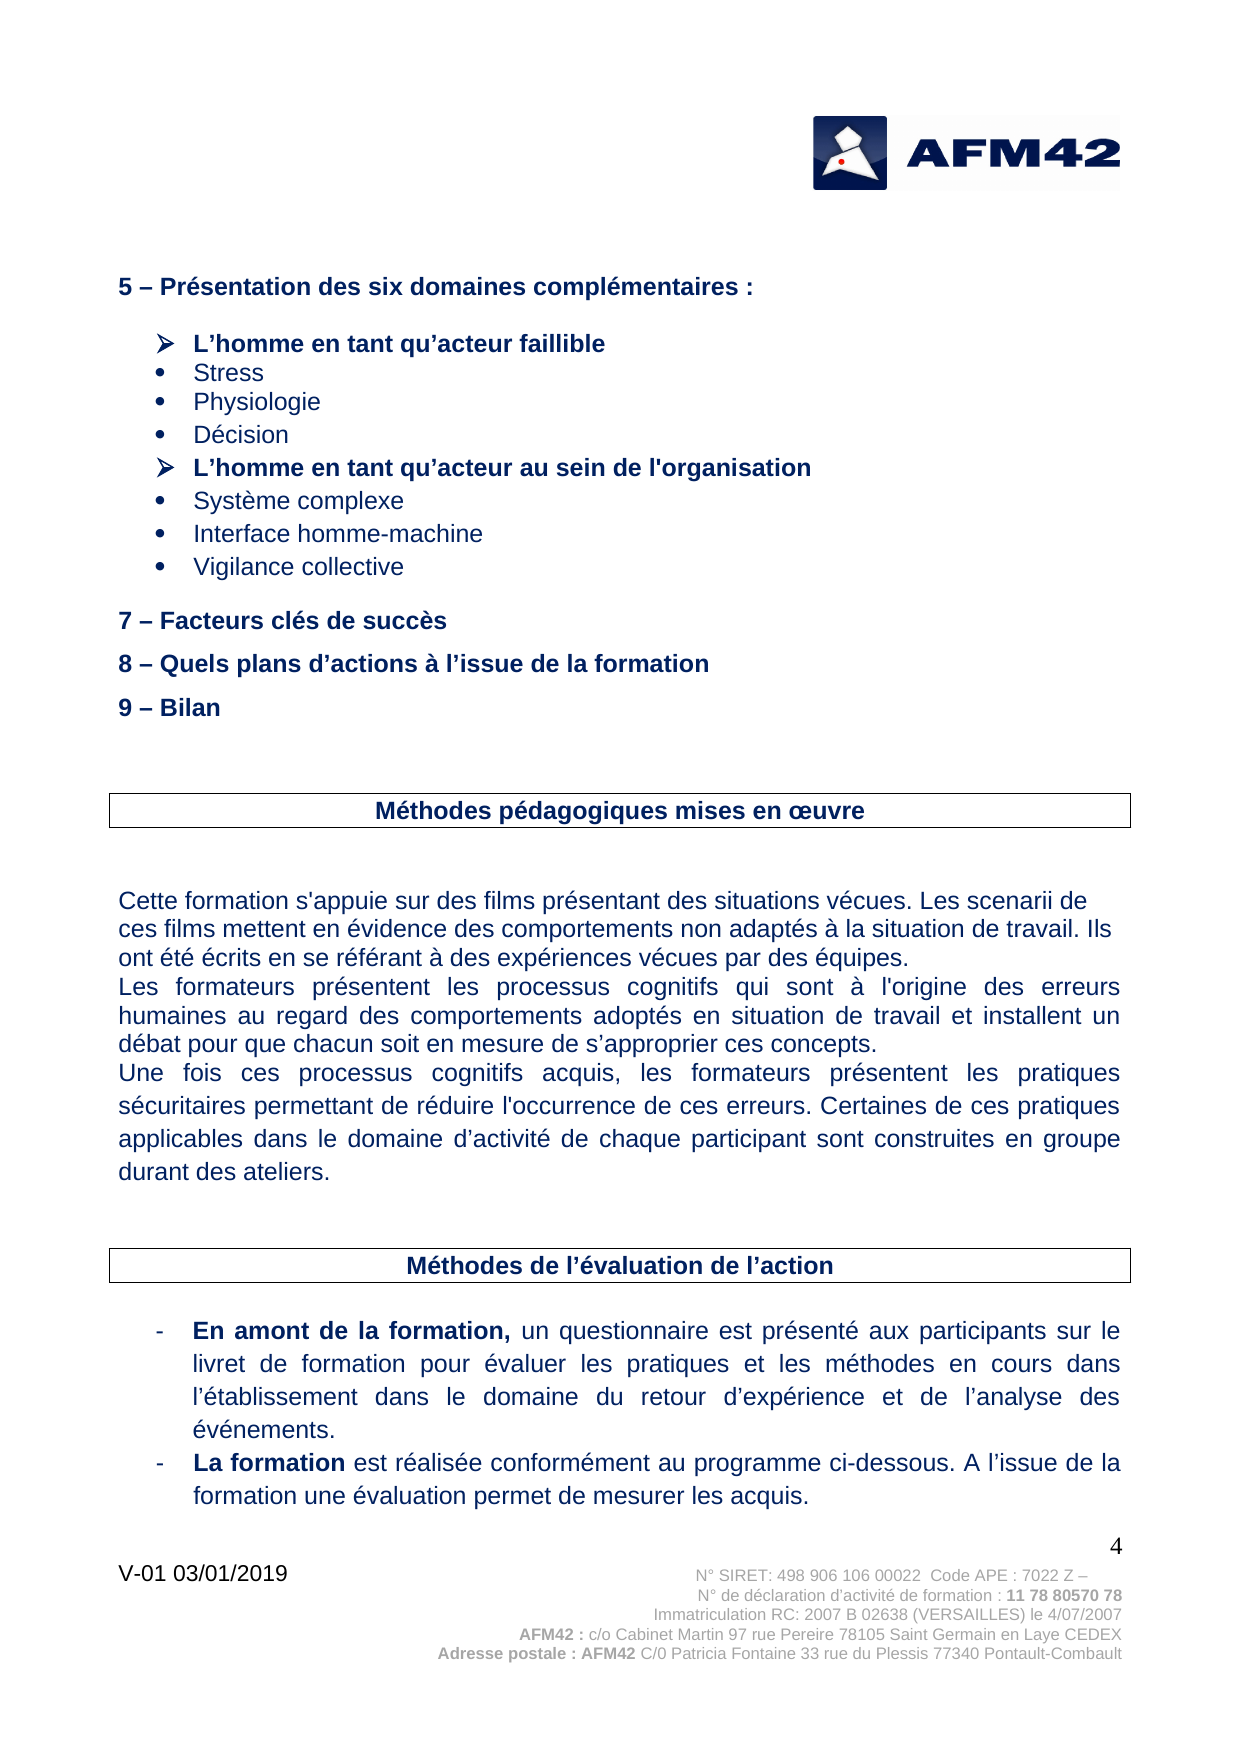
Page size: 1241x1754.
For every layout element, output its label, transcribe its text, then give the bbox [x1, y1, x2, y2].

text 9 – Bilan [118, 692, 1122, 721]
list Vigilance collective [156, 552, 1122, 581]
list En amont de la formation, un questionnaire est présenté aux participants sur le livret de formation pour évaluer les pratiques et les méthodes en cours dans l’établissement dans le domaine du retour d’expérience et de l’analyse des événements. [155, 1316, 1122, 1443]
text Les formateurs présentent les processus cognitifs qui sont à l'origine des erreurs humaines au regard des comportements adoptés en situation de travail et installent un débat pour que chacun soit en mesure de s’approprier ces concepts. [118, 972, 1122, 1058]
text Cette formation s'appuie sur des films présentant des situations vécues. Les scenarii de ces films mettent en évidence des comportements non adaptés à la situation de travail. Ils ont été écrits en se référant à des expériences vécues par des équipes. [118, 886, 1122, 972]
list Stress [156, 358, 1122, 387]
list L’homme en tant qu’acteur au sein de l'organisation [156, 453, 1122, 482]
text 8 – Quels plans d’actions à l’issue de la formation [118, 649, 1122, 678]
list Interface homme-machine [156, 519, 1122, 548]
text Méthodes pédagogiques mises en œuvre [110, 794, 1130, 827]
list Décision [156, 420, 1122, 449]
text Méthodes de l’évaluation de l’action [110, 1249, 1130, 1282]
picture [812, 115, 1120, 191]
text 7 – Facteurs clés de succès [118, 606, 1122, 635]
list Physiologie [156, 387, 1122, 416]
list Système complexe [156, 486, 1122, 515]
text Une fois ces processus cognitifs acquis, les formateurs présentent les pratiques sécuritaires permettant de réduire l'occurrence de ces erreurs. Certaines de ces pratiques applicables dans le domaine d’activité de chaque participant sont construites en groupe durant des ateliers. [118, 1058, 1122, 1186]
list L’homme en tant qu’acteur faillible [156, 329, 1122, 358]
list La formation est réalisée conformément au programme ci-dessous. A l’issue de la formation une évaluation permet de mesurer les acquis. [156, 1448, 1122, 1509]
text 5 – Présentation des six domaines complémentaires : [118, 271, 1122, 300]
